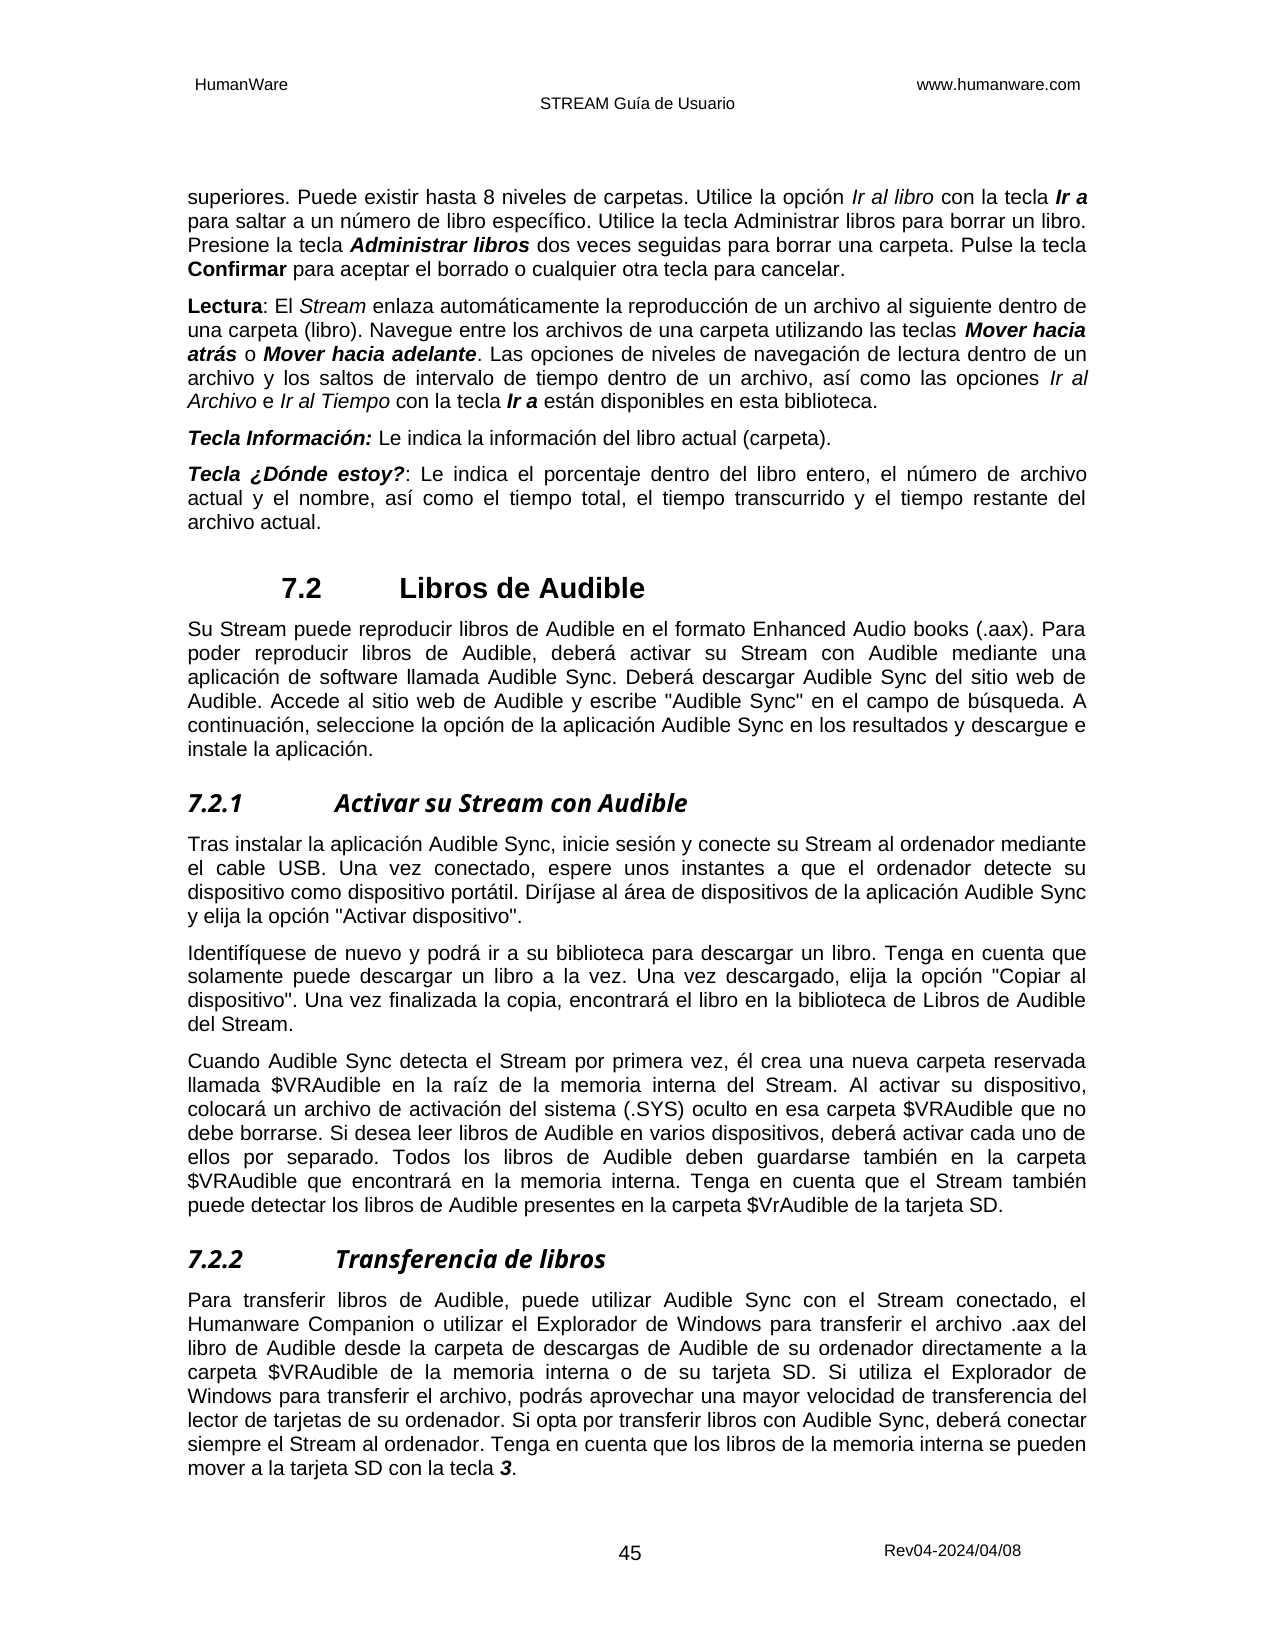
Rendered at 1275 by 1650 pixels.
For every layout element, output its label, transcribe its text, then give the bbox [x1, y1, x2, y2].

text Tecla ¿Dónde estoy?: Le indica el porcentaje dentro del libro entero, el número de archivo actual y el nombre, así como el tiempo total, el tiempo transcurrido y el tiempo restante del archivo actual. [187, 462, 1088, 534]
text Tras instalar la aplicación Audible Sync, inicie sesión y conecte su Stream al ordenador mediante el cable USB. Una vez conectado, espere unos instantes a que el ordenador detecte su dispositivo como dispositivo portátil. Diríjase al área de dispositivos de la aplicación Audible Sync y elija la opción "Activar dispositivo". [187, 832, 1088, 928]
subtitle Libros de Audible [281, 571, 1088, 604]
subtitle Transferencia de libros [187, 1241, 1088, 1275]
text Para transferir libros de Audible, puede utilizar Audible Sync con el Stream conectado, el Humanware Companion o utilizar el Explorador de Windows para transferir el archivo .aax del libro de Audible desde la carpeta de descargas de Audible de su ordenador directamente a la carpeta $VRAudible de la memoria interna o de su tarjeta SD. Si utiliza el Explorador de Windows para transferir el archivo, podrás aprovechar una mayor velocidad de transferencia del lector de tarjetas de su ordenador. Si opta por transferir libros con Audible Sync, deberá conectar siempre el Stream al ordenador. Tenga en cuenta que los libros de la memoria interna se pueden mover a la tarjeta SD con la tecla 3. [187, 1288, 1088, 1479]
text Identifíquese de nuevo y podrá ir a su biblioteca para descargar un libro. Tenga en cuenta que solamente puede descargar un libro a la vez. Una vez descargado, elija la opción "Copiar al dispositivo". Una vez finalizada la copia, encontrará el libro en la biblioteca de Libros de Audible del Stream. [187, 940, 1088, 1036]
text Cuando Audible Sync detecta el Stream por primera vez, él crea una nueva carpeta reservada llamada $VRAudible en la raíz de la memoria interna del Stream. Al activar su dispositivo, colocará un archivo de activación del sistema (.SYS) oculto en esa carpeta $VRAudible que no debe borrarse. Si desea leer libros de Audible en varios dispositivos, deberá activar cada uno de ellos por separado. Todos los libros de Audible deben guardarse también en la carpeta $VRAudible que encontrará en la memoria interna. Tenga en cuenta que el Stream también puede detectar los libros de Audible presentes en la carpeta $VrAudible de la tarjeta SD. [187, 1049, 1088, 1216]
text Lectura: El Stream enlaza automáticamente la reproducción de un archivo al siguiente dentro de una carpeta (libro). Navegue entre los archivos de una carpeta utilizando las teclas Mover hacia atrás o Mover hacia adelante. Las opciones de niveles de navegación de lectura dentro de un archivo y los saltos de intervalo de tiempo dentro de un archivo, así como las opciones Ir al Archivo e Ir al Tiempo con la tecla Ir a están disponibles en esta biblioteca. [187, 293, 1088, 413]
subtitle Activar su Stream con Audible [187, 785, 1088, 819]
text Tecla Información: Le indica la información del libro actual (carpeta). [187, 426, 1088, 450]
text Su Stream puede reproducir libros de Audible en el formato Enhanced Audio books (.aax). Para poder reproducir libros de Audible, deberá activar su Stream con Audible mediante una aplicación de software llamada Audible Sync. Deberá descargar Audible Sync del sitio web de Audible. Accede al sitio web de Audible y escribe "Audible Sync" en el campo de búsqueda. A continuación, seleccione la opción de la aplicación Audible Sync en los resultados y descargue e instale la aplicación. [187, 617, 1088, 760]
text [187, 185, 1088, 281]
